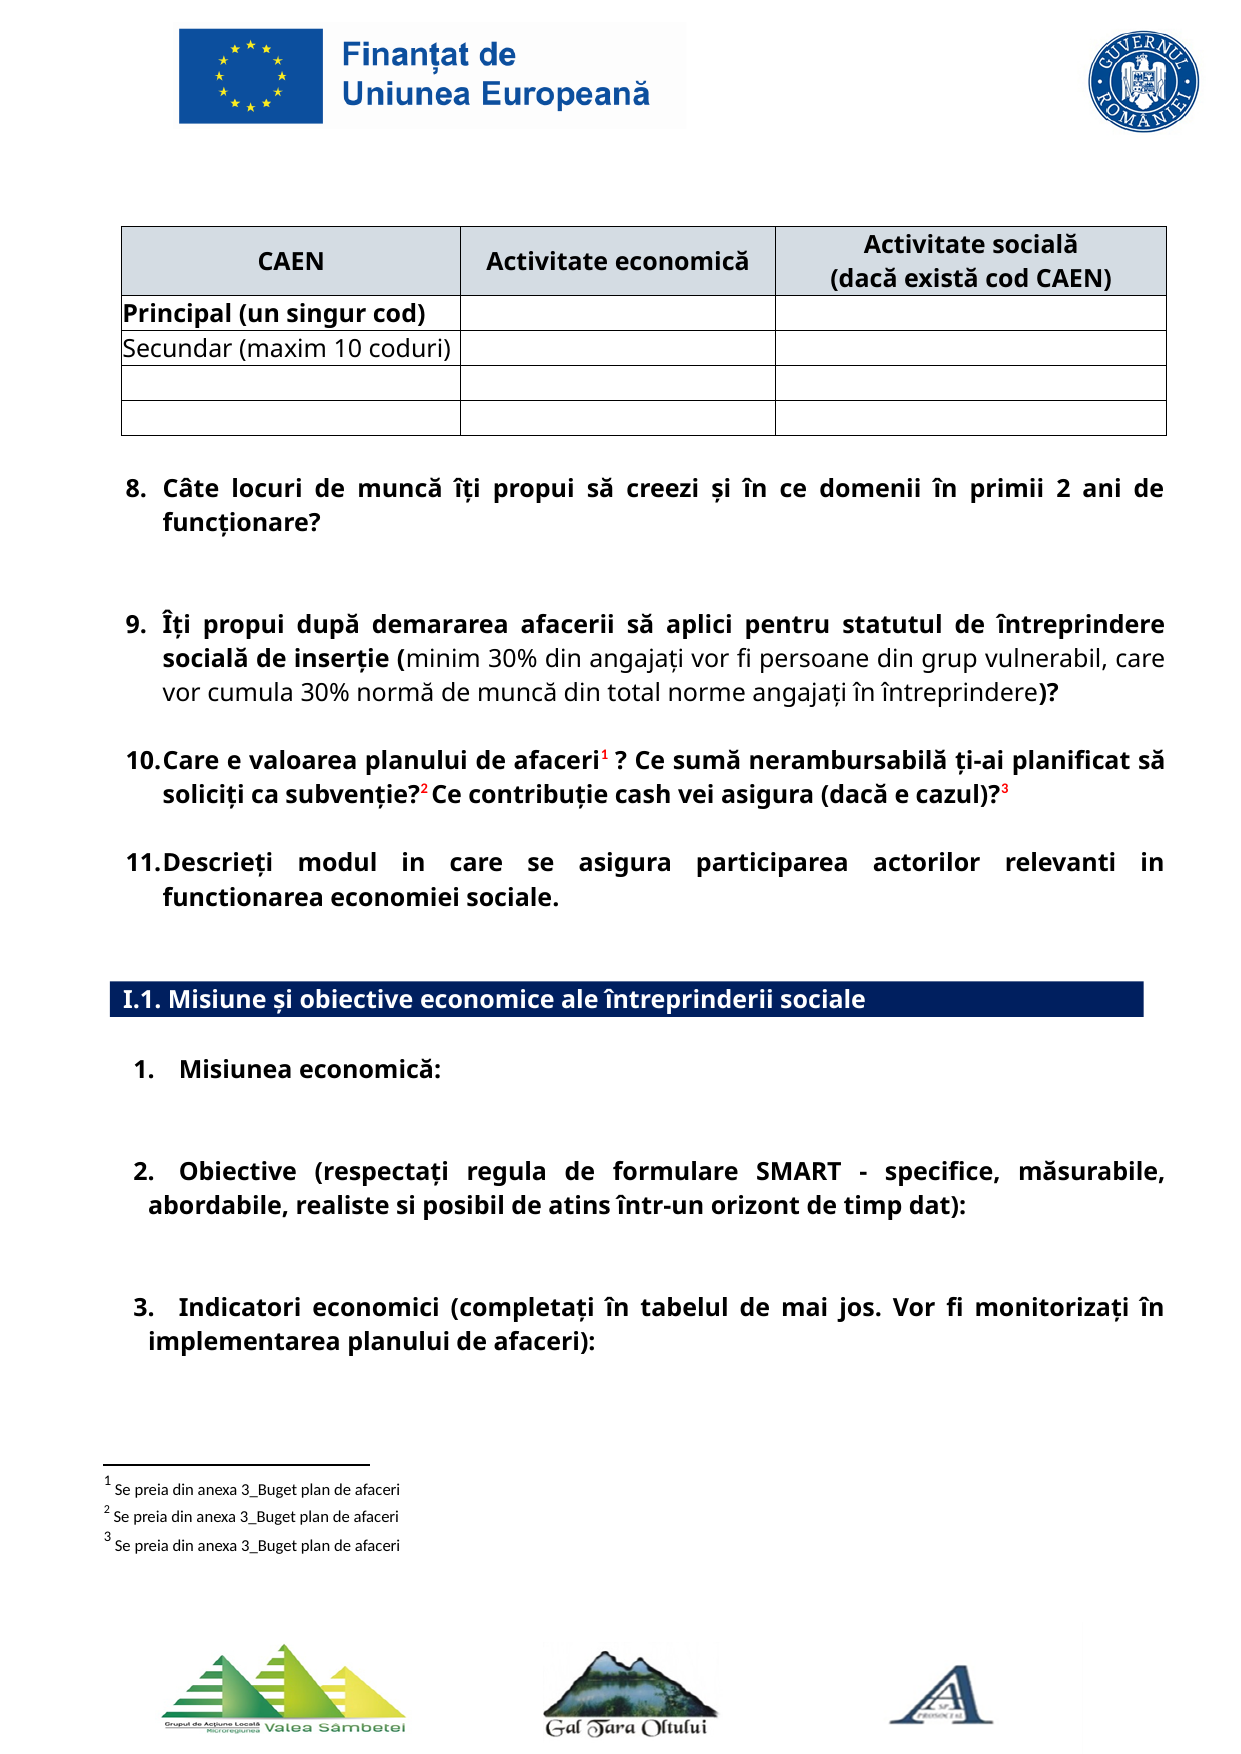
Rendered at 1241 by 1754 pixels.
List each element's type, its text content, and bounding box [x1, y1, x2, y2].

list Indicatori economici (completați în tabelul de mai jos. Vor fi monitorizați în implementarea planului de afaceri): [133, 1290, 1166, 1358]
list Care e valoarea planului de afaceri ? Ce sumă nerambursabilă ți-ai planificat să soliciți ca subvenție? Ce contribuție cash vei asigura (dacă e cazul)? [125, 743, 1166, 811]
list Câte locuri de muncă îți propui să creezi și în ce domenii în primii 2 ani de funcționare? [125, 470, 1166, 538]
table_cell [776, 296, 1166, 330]
table_cell [776, 331, 1166, 365]
list Descrieți modul in care se asigura participarea actorilor relevanti in functionarea economiei sociale. [125, 845, 1166, 913]
picture [543, 1642, 723, 1749]
table_cell [461, 366, 775, 400]
list Misiunea economică: [133, 1051, 1166, 1085]
table_header Activitate socială (dacă există cod CAEN) [776, 227, 1166, 295]
picture [155, 1641, 412, 1734]
table_cell [461, 331, 775, 365]
table_cell [776, 366, 1166, 400]
table_cell Secundar (maxim 10 coduri) [122, 331, 460, 365]
table_cell [461, 296, 775, 330]
table_header CAEN [122, 227, 460, 295]
table_cell Principal (un singur cod) [122, 296, 460, 330]
list Îți propui după demararea afacerii să aplici pentru statutul de întreprindere socială de inserție (minim 30% din angajați vor fi persoane din grup vulnerabil, care vor cumula 30% normă de muncă din total norme angajați în întreprindere)? [125, 607, 1166, 709]
picture [1068, 5, 1222, 150]
picture [807, 1622, 1086, 1754]
table_cell [122, 366, 460, 400]
table_cell [776, 401, 1166, 435]
list Obiective (respectați regula de formulare SMART - specifice, măsurabile, abordabile, realiste si posibil de atins într-un orizont de timp dat): [133, 1153, 1166, 1222]
table_cell [461, 401, 775, 435]
table_header Activitate economică [461, 227, 775, 295]
table_cell [122, 401, 460, 435]
